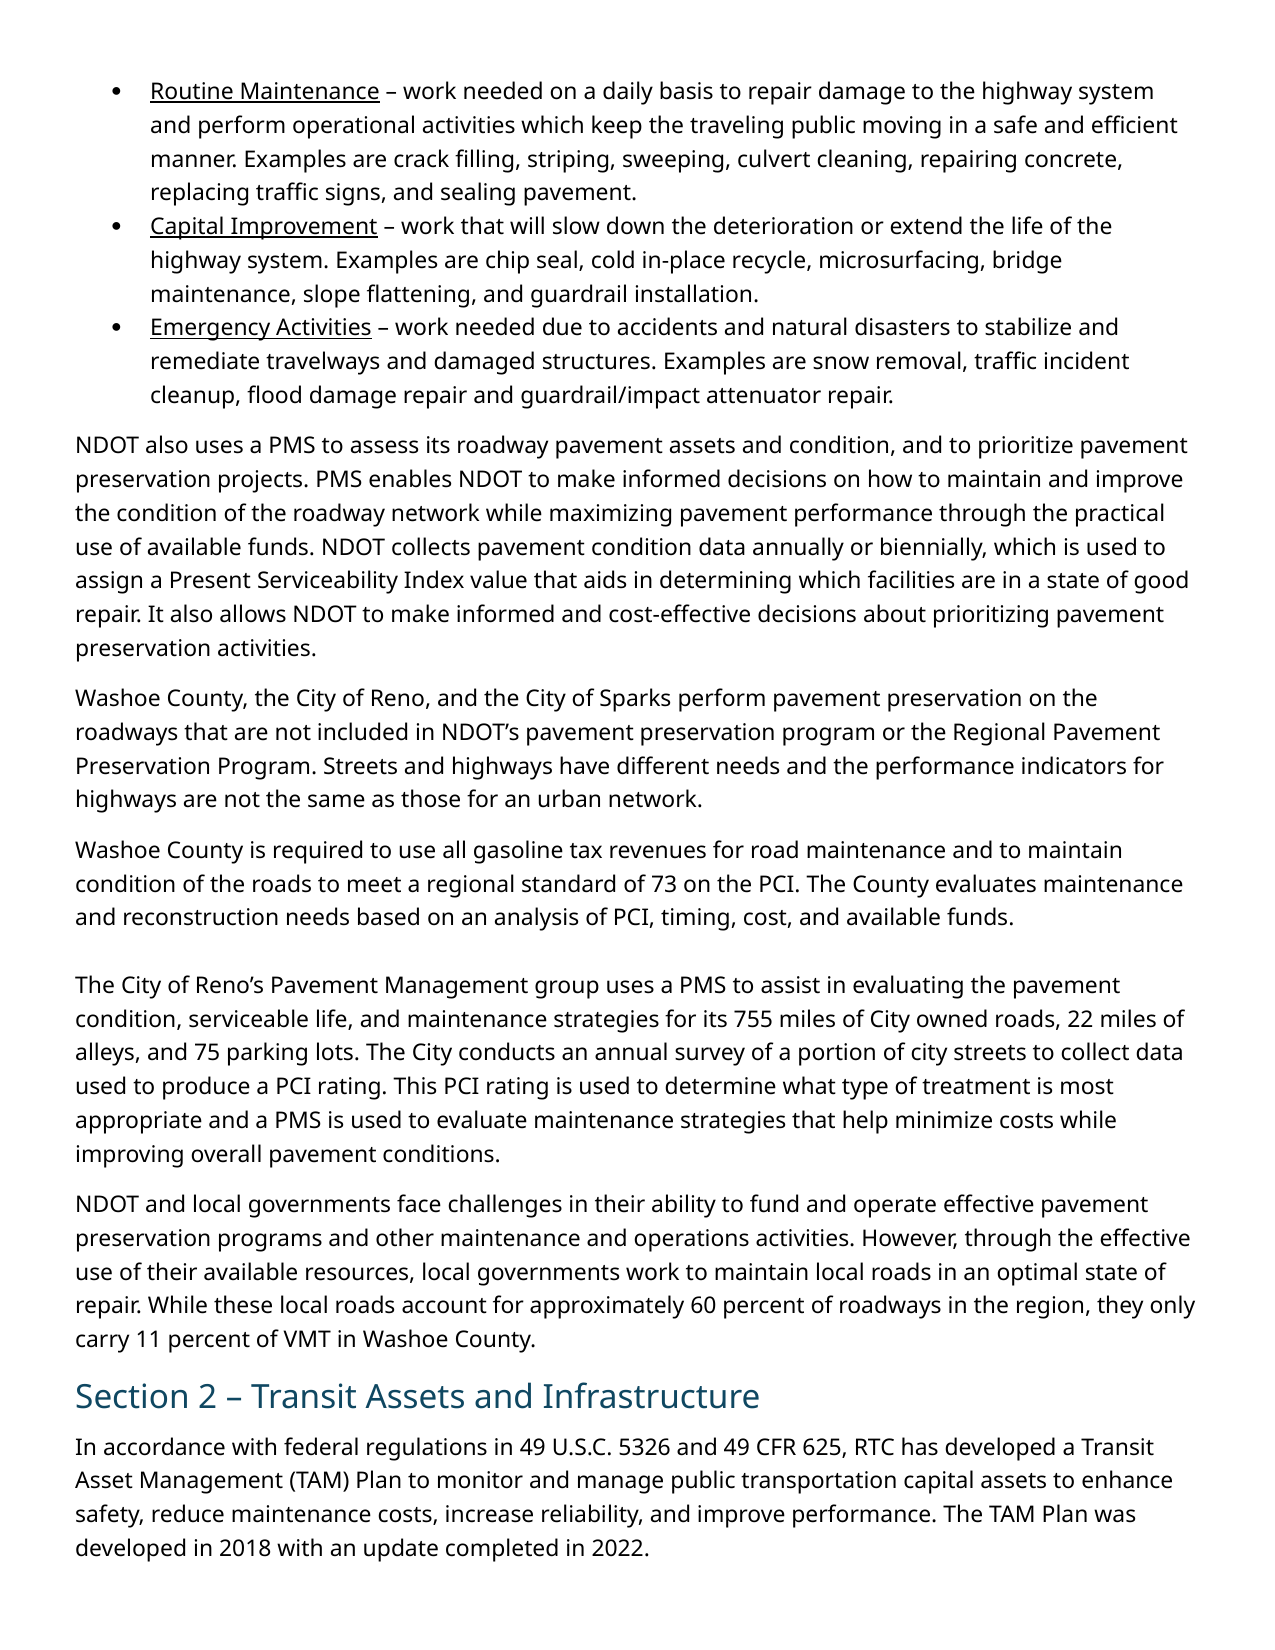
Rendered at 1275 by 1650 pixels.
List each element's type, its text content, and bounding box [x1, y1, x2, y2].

subtitle Section 2 – Transit Assets and Infrastructure [75, 1373, 1200, 1419]
list Routine Maintenance – work needed on a daily basis to repair damage to the highway system and perform operational activities which keep the traveling public moving in a safe and efficient manner. Examples are crack filling, striping, sweeping, culvert cleaning, repairing concrete, replacing traffic signs, and sealing pavement. [112, 75, 1200, 207]
text Washoe County, the City of Reno, and the City of Sparks perform pavement preservation on the roadways that are not included in NDOT’s pavement preservation program or the Regional Pavement Preservation Program. Streets and highways have different needs and the performance indicators for highways are not the same as those for an urban network. [75, 682, 1200, 814]
list Emergency Activities – work needed due to accidents and natural disasters to stabilize and remediate travelways and damaged structures. Examples are snow removal, traffic incident cleanup, flood damage repair and guardrail/impact attenuator repair. [112, 311, 1200, 410]
text Washoe County is required to use all gasoline tax revenues for road maintenance and to maintain condition of the roads to meet a regional standard of 73 on the PCI. The County evaluates maintenance and reconstruction needs based on an analysis of PCI, timing, cost, and available funds. The City of Reno’s Pavement Management group uses a PMS to assist in evaluating the pavement condition, serviceable life, and maintenance strategies for its 755 miles of City owned roads, 22 miles of alleys, and 75 parking lots. The City conducts an annual survey of a portion of city streets to collect data used to produce a PCI rating. This PCI rating is used to determine what type of treatment is most appropriate and a PMS is used to evaluate maintenance strategies that help minimize costs while improving overall pavement conditions. [75, 834, 1200, 1169]
list Capital Improvement – work that will slow down the deterioration or extend the life of the highway system. Examples are chip seal, cold in-place recycle, microsurfacing, bridge maintenance, slope flattening, and guardrail installation. [112, 210, 1200, 309]
text In accordance with federal regulations in 49 U.S.C. 5326 and 49 CFR 625, RTC has developed a Transit Asset Management (TAM) Plan to monitor and manage public transportation capital assets to enhance safety, reduce maintenance costs, increase reliability, and improve performance. The TAM Plan was developed in 2018 with an update completed in 2022. [75, 1431, 1200, 1563]
text NDOT and local governments face challenges in their ability to fund and operate effective pavement preservation programs and other maintenance and operations activities. However, through the effective use of their available resources, local governments work to maintain local roads in an optimal state of repair. While these local roads account for approximately 60 percent of roadways in the region, they only carry 11 percent of VMT in Washoe County. [75, 1188, 1200, 1354]
text NDOT also uses a PMS to assess its roadway pavement assets and condition, and to prioritize pavement preservation projects. PMS enables NDOT to make informed decisions on how to maintain and improve the condition of the roadway network while maximizing pavement performance through the practical use of available funds. NDOT collects pavement condition data annually or biennially, which is used to assign a Present Serviceability Index value that aids in determining which facilities are in a state of good repair. It also allows NDOT to make informed and cost-effective decisions about prioritizing pavement preservation activities. [75, 429, 1200, 663]
